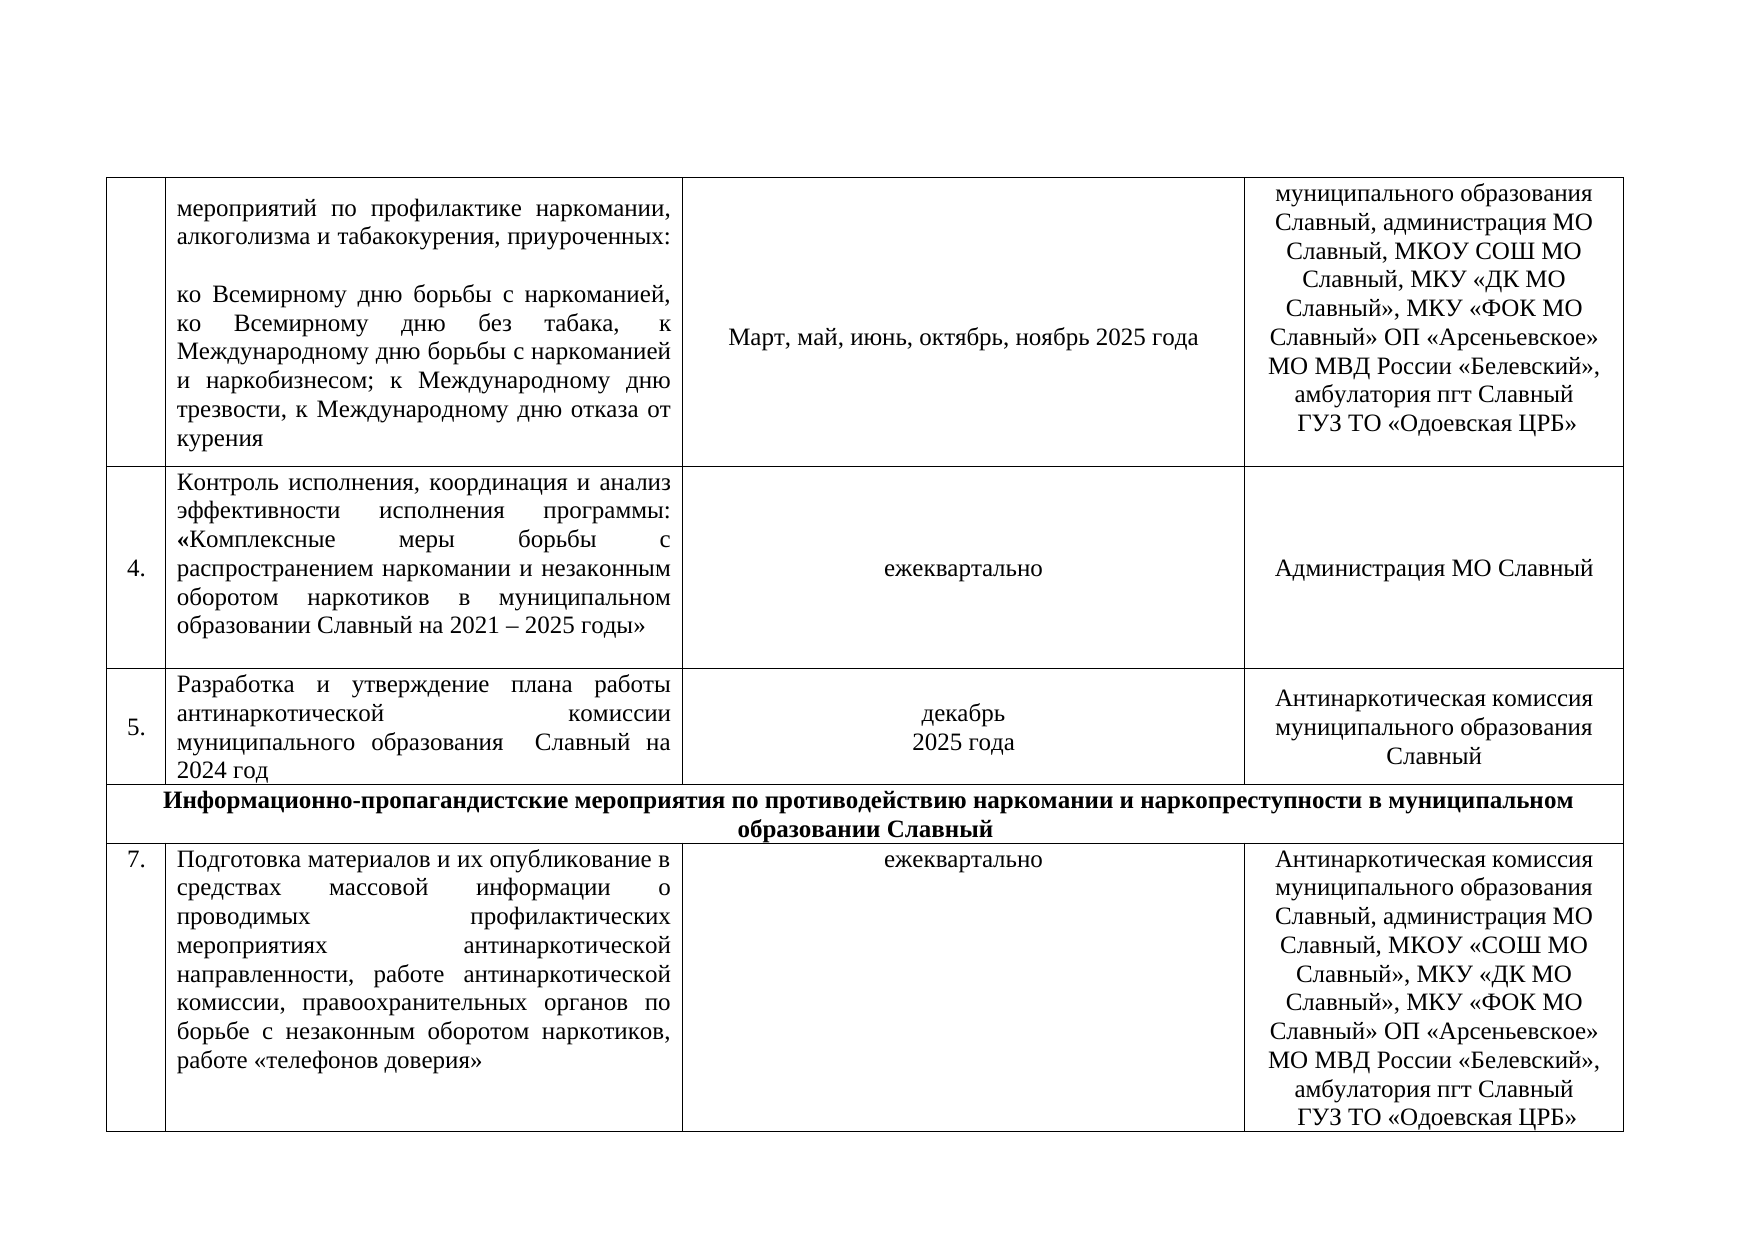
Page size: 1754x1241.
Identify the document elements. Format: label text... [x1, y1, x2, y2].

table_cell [683, 178, 1244, 466]
table_cell 5. [107, 669, 165, 784]
table_cell 3. [107, 178, 165, 466]
table_cell ежеквартально [683, 467, 1244, 668]
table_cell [166, 178, 682, 466]
table_cell Контроль исполнения, координация и анализ эффективности исполнения программы: «Комплексные меры борьбы с распространением наркомании и незаконным оборотом наркотиков в муниципальном образовании Славный на 2021 – 2025 годы» [166, 467, 682, 668]
table_cell декабрь 2025 года [683, 669, 1244, 784]
table_cell 7. [107, 844, 165, 1131]
table_cell Администрация МО Славный [1245, 467, 1623, 668]
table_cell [1245, 178, 1623, 466]
table_cell Информационно-пропагандистские мероприятия по противодействию наркомании и наркопреступности в муниципальном образовании Славный [107, 785, 1623, 843]
table_cell Антинаркотическая комиссия муниципального образования Славный [1245, 669, 1623, 784]
table_cell 4. [107, 467, 165, 668]
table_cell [166, 844, 682, 1131]
table_cell ежеквартально [683, 844, 1244, 1131]
table_cell Разработка и утверждение плана работы антинаркотической комиссии муниципального образования Славный на 2024 год [166, 669, 682, 784]
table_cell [1245, 844, 1623, 1131]
